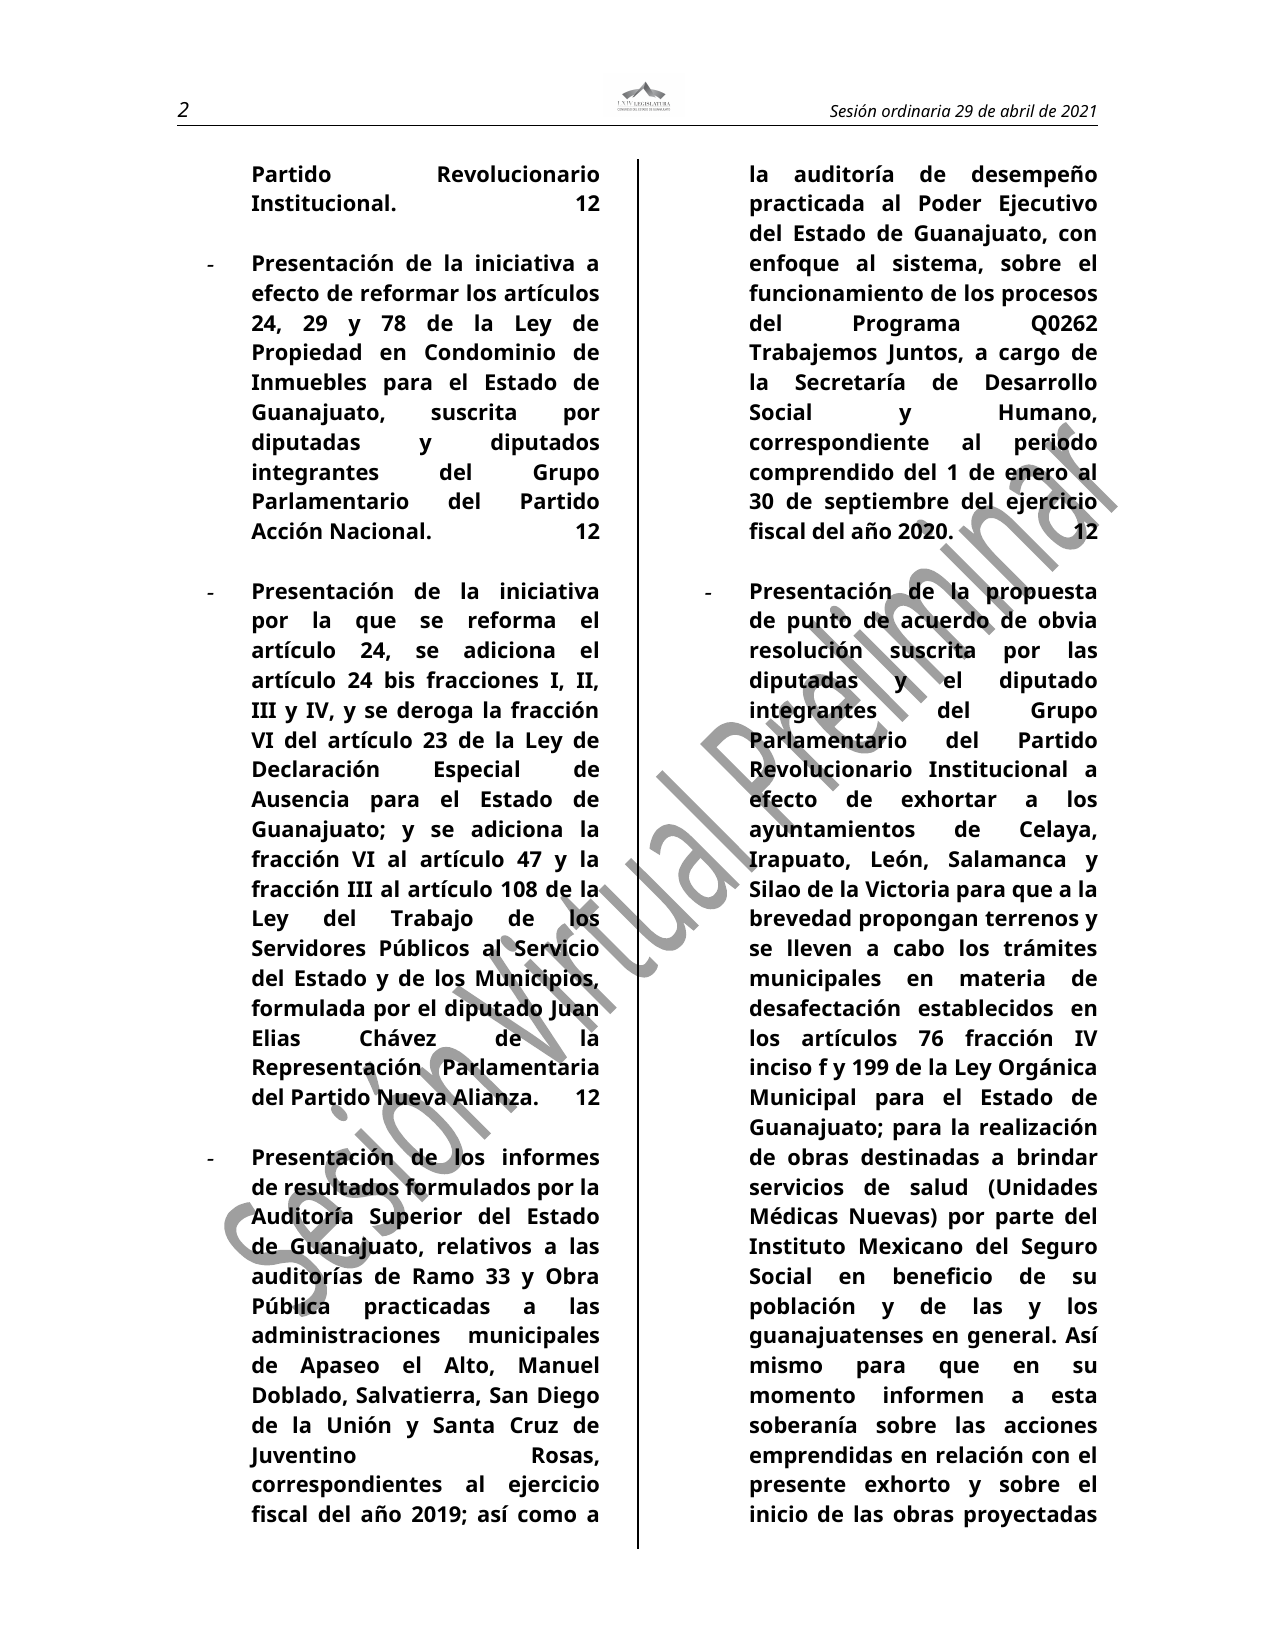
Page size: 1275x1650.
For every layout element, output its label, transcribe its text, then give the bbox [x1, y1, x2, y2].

text Presentación de la iniciativa a efecto de reformar los artículos 24, 29 y 78 de la Ley de Propiedad en Condominio de Inmuebles para el Estado de Guanajuato, suscrita por diputadas y diputados integrantes del Grupo Parlamentario del Partido Acción Nacional. 12 [207, 248, 600, 546]
text Presentación de la iniciativa por la que se reforma el artículo 24, se adiciona el artículo 24 bis fracciones I, II, III y IV, y se deroga la fracción VI del artículo 23 de la Ley de Declaración Especial de Ausencia para el Estado de Guanajuato; y se adiciona la fracción VI al artículo 47 y la fracción III al artículo 108 de la Ley del Trabajo de los Servidores Públicos al Servicio del Estado y de los Municipios, formulada por el diputado Juan Elias Chávez de la Representación Parlamentaria del Partido Nueva Alianza. 12 [207, 576, 600, 1112]
text Presentación de los informes de resultados formulados por la Auditoría Superior del Estado de Guanajuato, relativos a las auditorías de Ramo 33 y Obra Pública practicadas a las administraciones municipales de Apaseo el Alto, Manuel Doblado, Salvatierra, San Diego de la Unión y Santa Cruz de Juventino Rosas, correspondientes al ejercicio fiscal del año 2019; así como a la auditoría de desempeño practicada al Poder Ejecutivo del Estado de Guanajuato, con enfoque al sistema, sobre el funcionamiento de los procesos del Programa Q0262 Trabajemos Juntos, a cargo de la Secretaría de Desarrollo Social y Humano, correspondiente al periodo comprendido del 1 de enero al 30 de septiembre del ejercicio fiscal del año 2020. 12 [207, 1142, 600, 1529]
text Presentación de los informes de resultados formulados por la Auditoría Superior del Estado de Guanajuato, relativos a las auditorías de Ramo 33 y Obra Pública practicadas a las administraciones municipales de Apaseo el Alto, Manuel Doblado, Salvatierra, San Diego de la Unión y Santa Cruz de Juventino Rosas, correspondientes al ejercicio fiscal del año 2019; así como a la auditoría de desempeño practicada al Poder Ejecutivo del Estado de Guanajuato, con enfoque al sistema, sobre el funcionamiento de los procesos del Programa Q0262 Trabajemos Juntos, a cargo de la Secretaría de Desarrollo Social y Humano, correspondiente al periodo comprendido del 1 de enero al 30 de septiembre del ejercicio fiscal del año 2020. 12 [704, 159, 1098, 546]
picture [603, 73, 685, 117]
